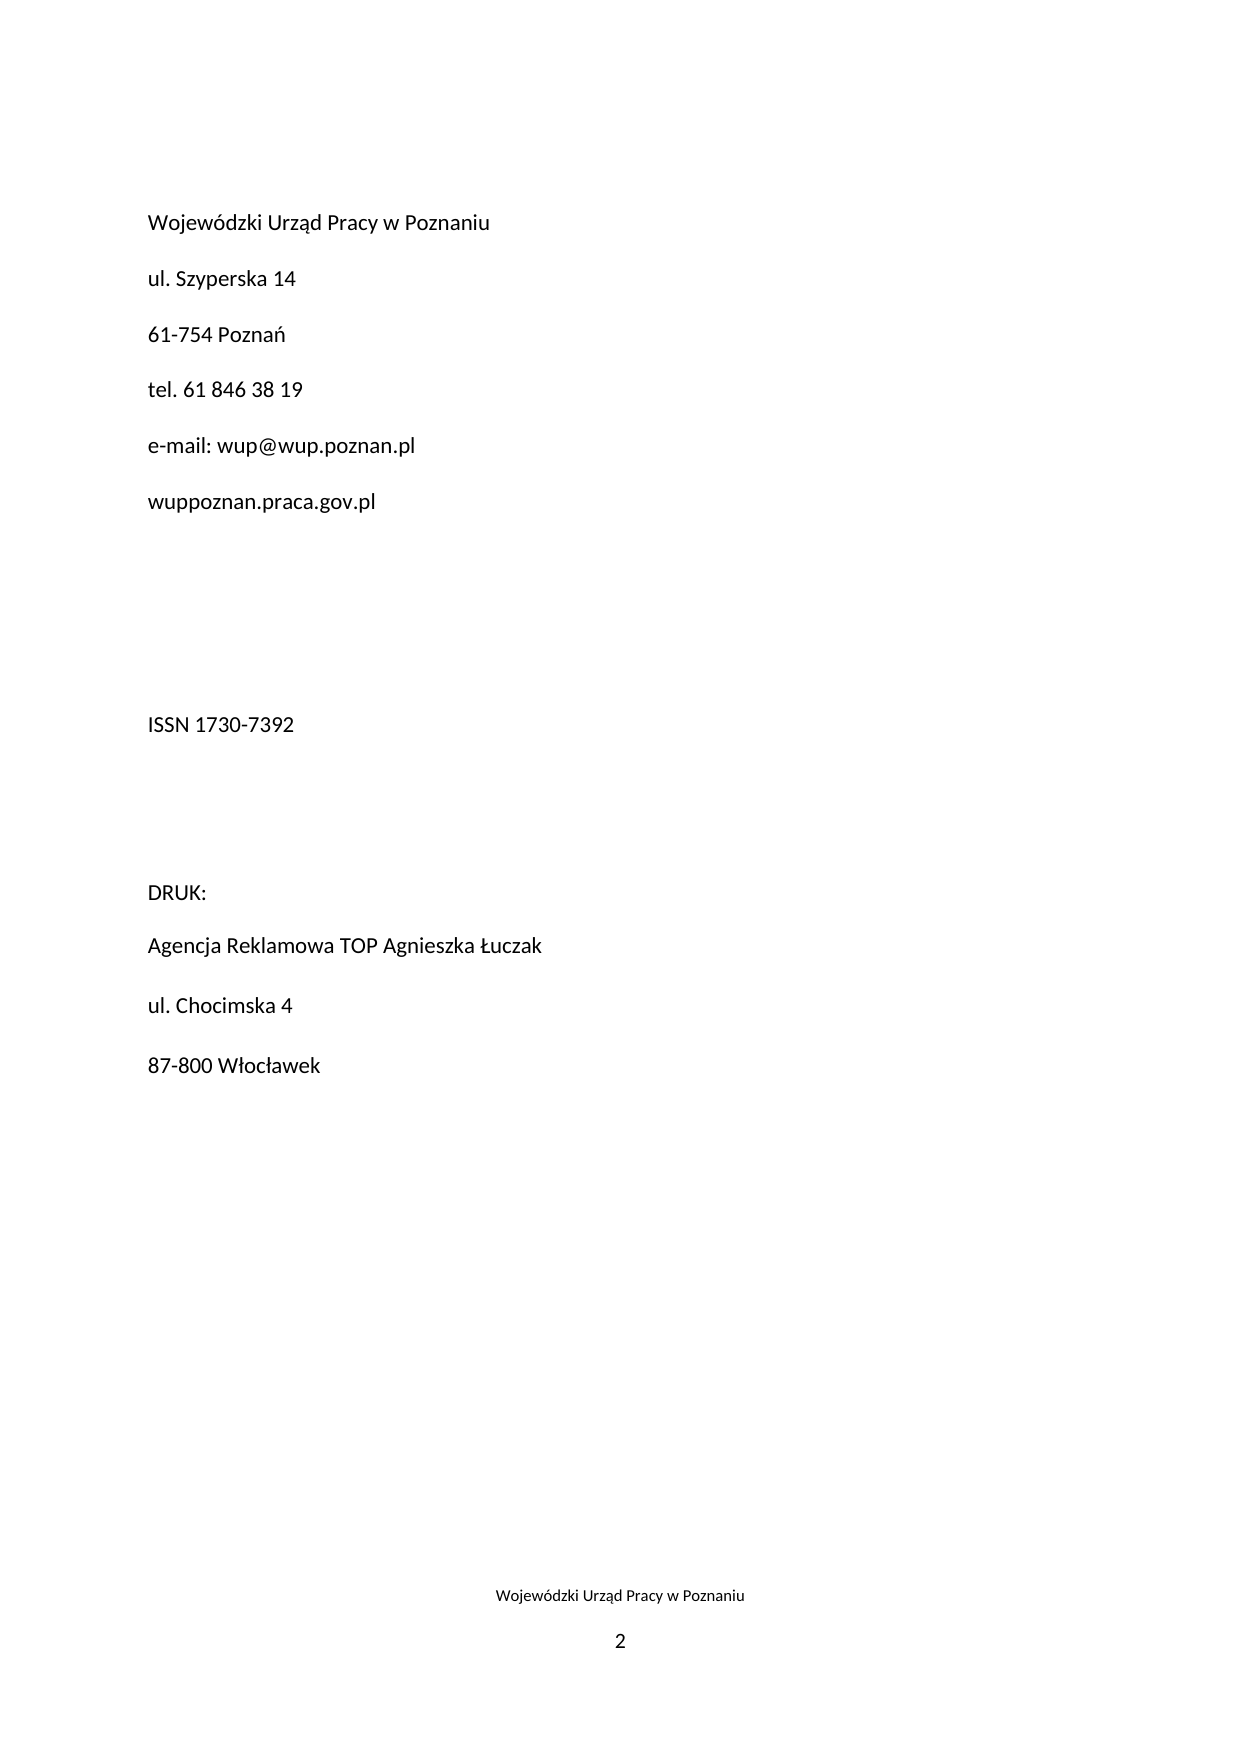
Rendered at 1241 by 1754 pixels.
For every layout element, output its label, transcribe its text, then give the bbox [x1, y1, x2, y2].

text DRUK: [148, 878, 1093, 906]
text e-mail: wup@wup.poznan.pl [148, 431, 1093, 459]
text 61-754 Poznań [148, 320, 1093, 348]
text wuppoznan.praca.gov.pl [148, 487, 1093, 515]
text tel. 61 846 38 19 [148, 376, 1093, 403]
text ISSN 1730-7392 [148, 711, 1093, 738]
text 87-800 Włocławek [148, 1051, 1093, 1080]
text ul. Szyperska 14 [148, 264, 1093, 292]
text Wojewódzki Urząd Pracy w Poznaniu [148, 208, 1093, 236]
text Agencja Reklamowa TOP Agnieszka Łuczak [148, 930, 1093, 959]
text ul. Chocimska 4 [148, 990, 1093, 1019]
